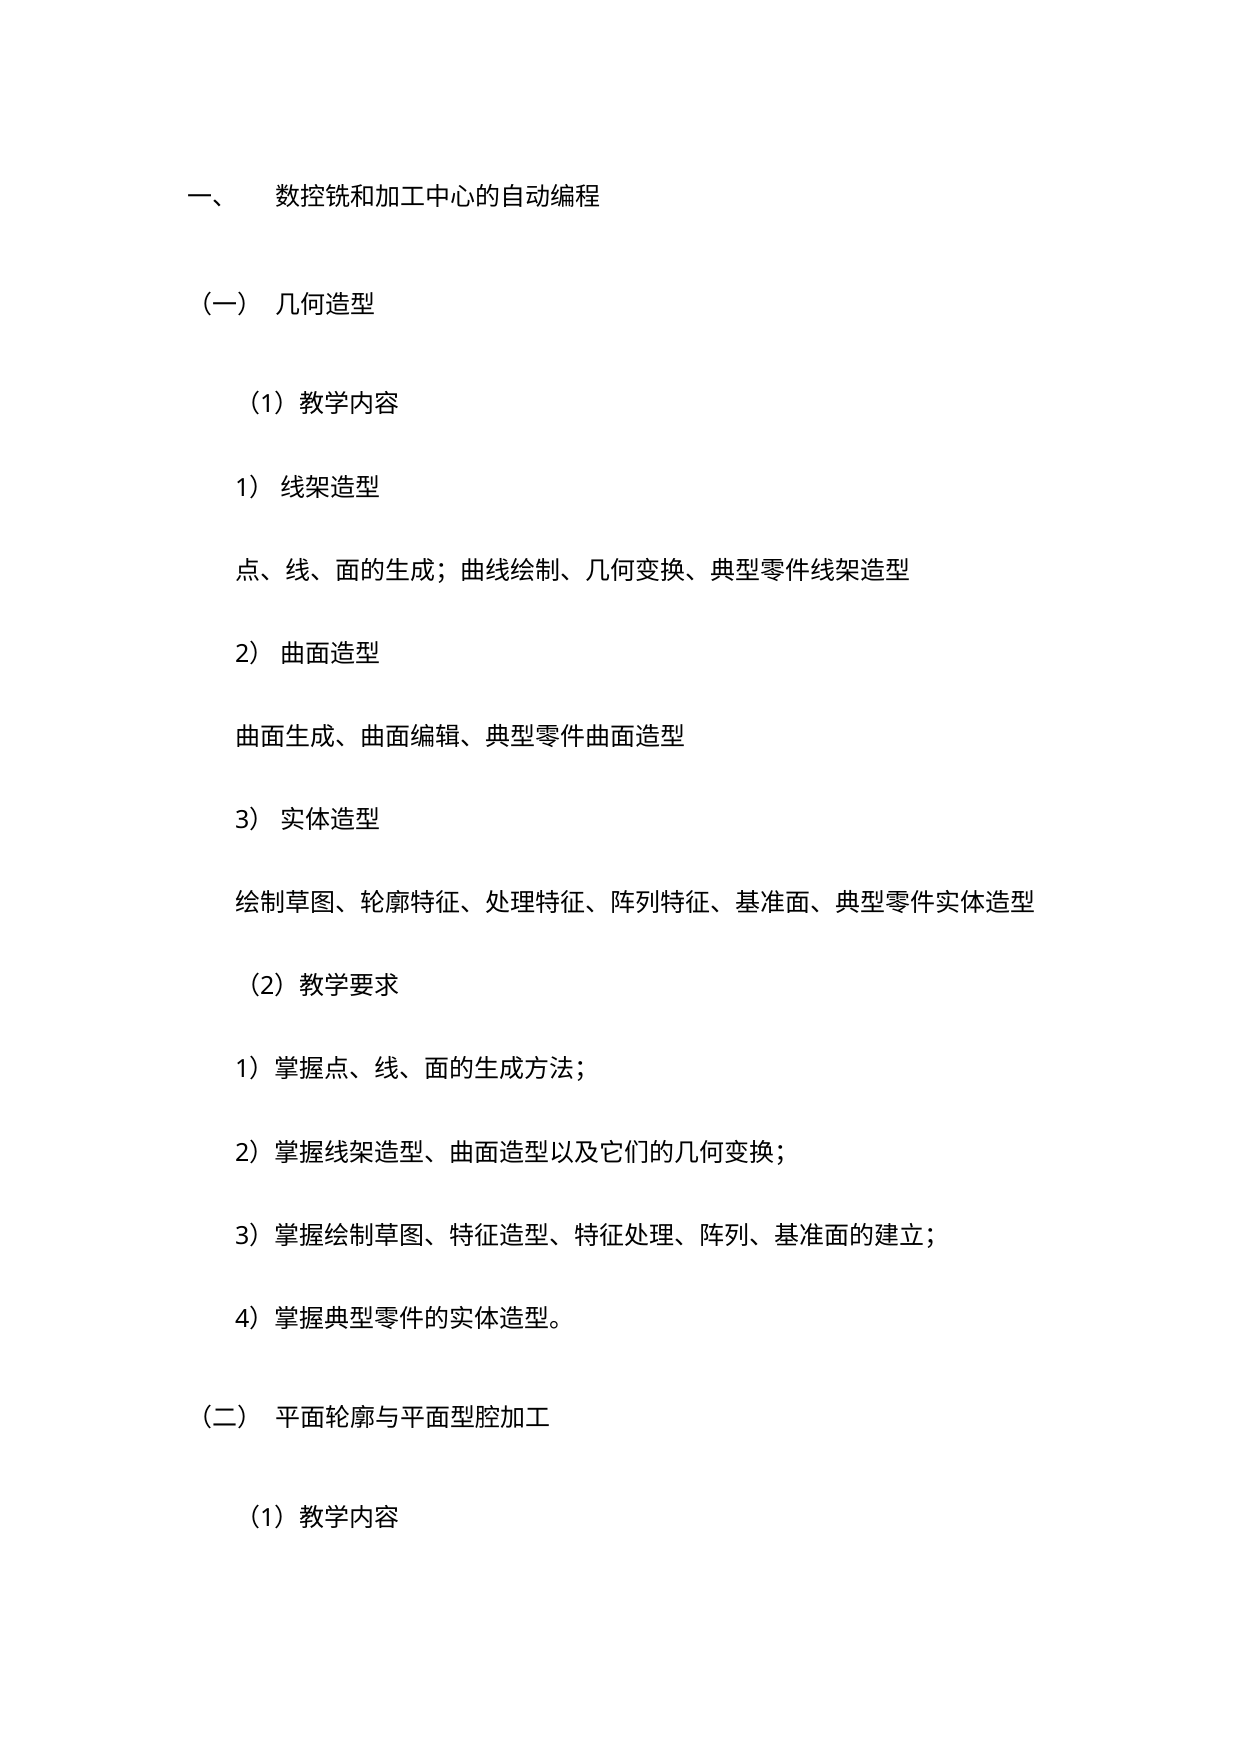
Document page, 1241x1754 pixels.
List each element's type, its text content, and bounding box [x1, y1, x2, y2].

text 3）掌握绘制草图、特征造型、特征处理、阵列、基准面的建立； [187, 1201, 1053, 1266]
text （2）教学要求 [187, 951, 1053, 1016]
list 平面轮廓与平面型腔加工 [187, 1383, 1053, 1448]
text （1）教学内容 [187, 1483, 1053, 1548]
text 2） 曲面造型 [187, 619, 1053, 684]
text 1）掌握点、线、面的生成方法； [187, 1034, 1053, 1099]
text 3） 实体造型 [187, 785, 1053, 850]
list 几何造型 [187, 270, 1053, 335]
text 绘制草图、轮廓特征、处理特征、阵列特征、基准面、典型零件实体造型 [187, 868, 1053, 933]
text 2）掌握线架造型、曲面造型以及它们的几何变换； [187, 1118, 1053, 1183]
text 点、线、面的生成；曲线绘制、几何变换、典型零件线架造型 [187, 536, 1053, 601]
text （1）教学内容 [187, 369, 1053, 434]
text 4）掌握典型零件的实体造型。 [187, 1284, 1053, 1349]
list 数控铣和加工中心的自动编程 [187, 162, 1053, 227]
text 1） 线架造型 [187, 453, 1053, 518]
text 曲面生成、曲面编辑、典型零件曲面造型 [187, 702, 1053, 767]
